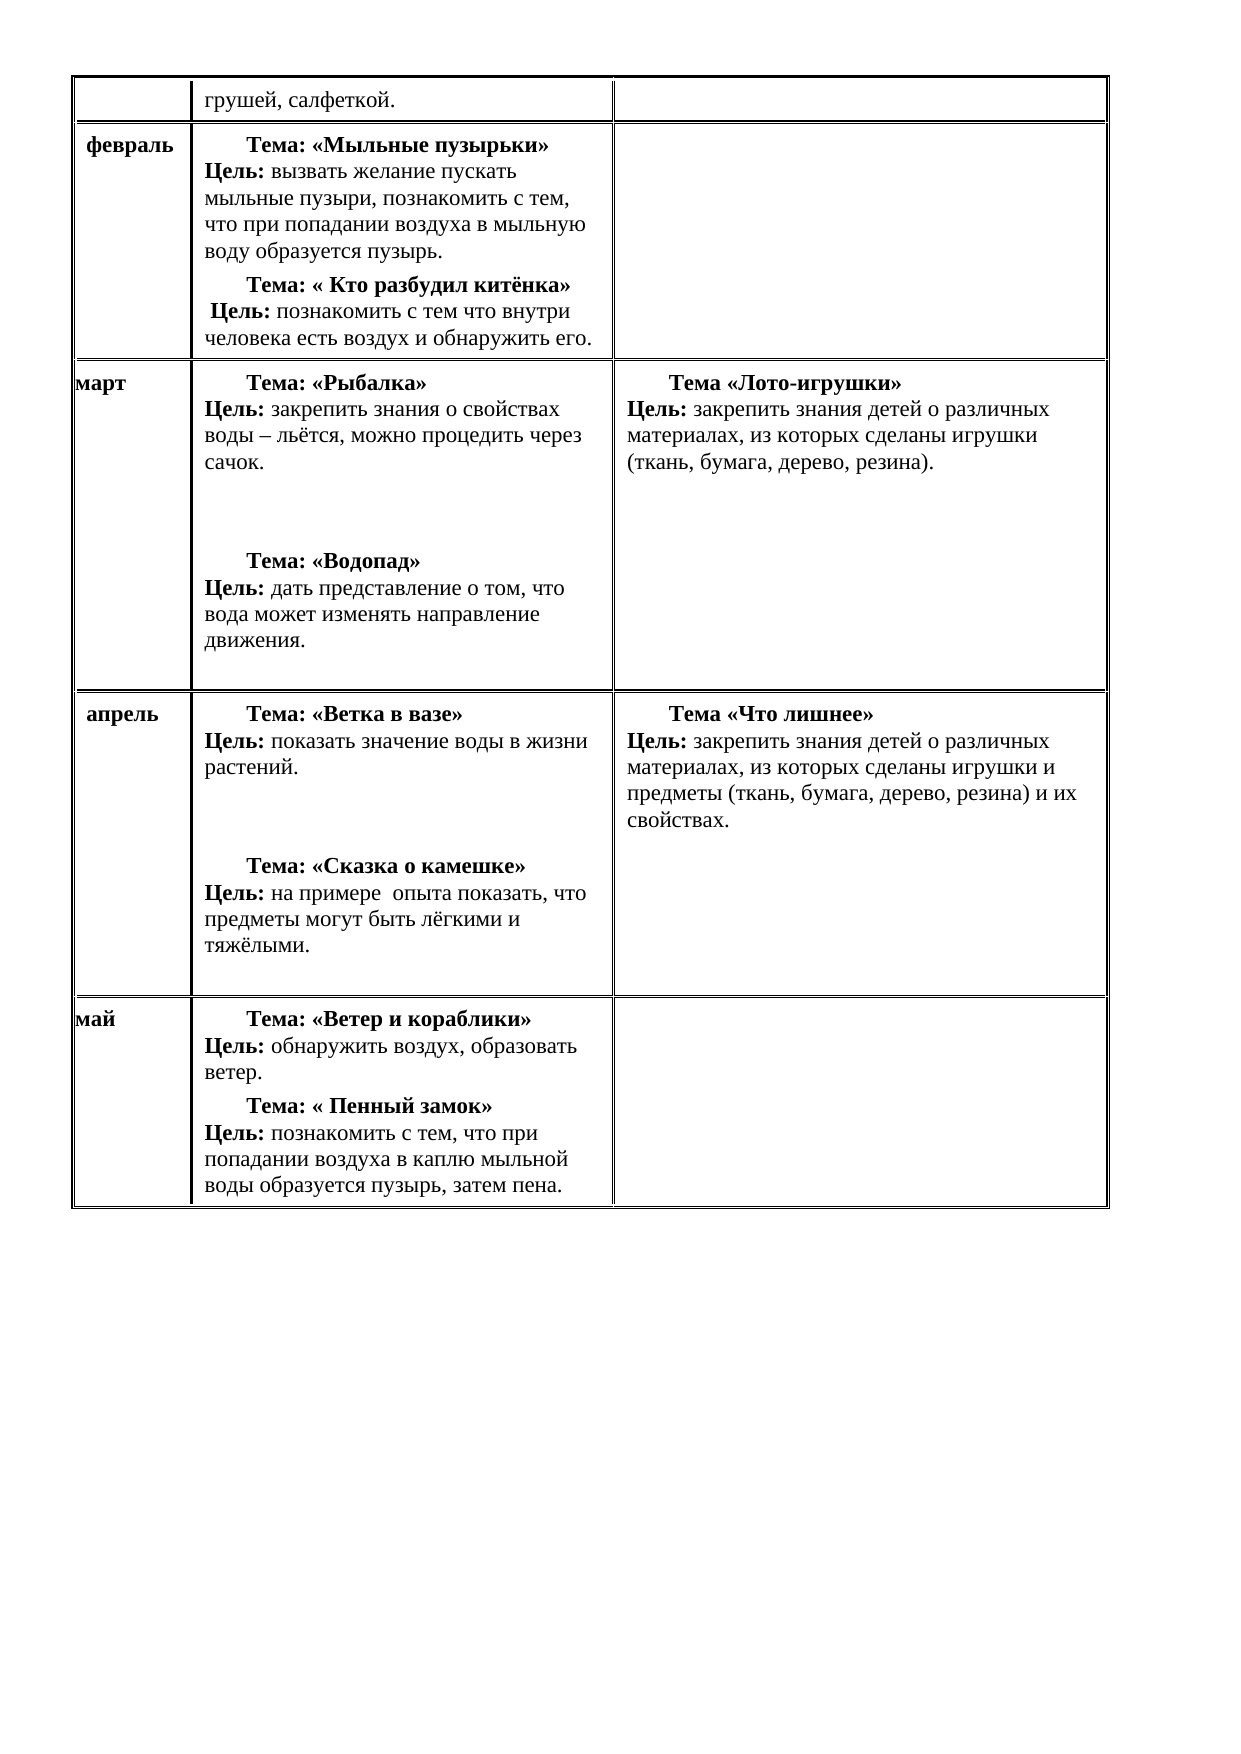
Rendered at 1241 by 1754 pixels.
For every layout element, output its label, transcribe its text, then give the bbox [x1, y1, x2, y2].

table_cell Тема «Лото-игрушки» Цель: закрепить знания детей о различных материалах, из которых сделаны игрушки (ткань, бумага, дерево, резина). [614, 358, 1108, 689]
table_cell Тема: «Ветка в вазе» Цель: показать значение воды в жизни растений. Тема: «Сказка о камешке» Цель: на примере опыта показать, что предметы могут быть лёгкими и тяжёлыми. [193, 693, 612, 994]
table_cell апрель [75, 689, 190, 994]
table_cell Тема «Что лишнее» Цель: закрепить знания детей о различных материалах, из которых сделаны игрушки и предметы (ткань, бумага, дерево, резина) и их свойствах. [615, 689, 1107, 994]
table_cell [615, 120, 1107, 358]
table_cell Тема: «Рыбалка» Цель: закрепить знания о свойствах воды – льётся, можно процедить через сачок. Тема: «Водопад» Цель: дать представление о том, что вода может изменять направление движения. [193, 361, 612, 689]
table_cell март [73, 358, 191, 689]
table_cell январь [75, 78, 191, 120]
table_cell май [75, 995, 191, 1206]
table_cell [614, 995, 1107, 1206]
table_cell [614, 78, 1106, 120]
table_cell Тема: «Мыльные пузырьки» Цель: вызвать желание пускать мыльные пузыри, познакомить с тем, что при попадании воздуха в мыльную воду образуется пузырь. Тема: « Кто разбудил китёнка» Цель: познакомить с тем что внутри человека есть воздух и обнаружить его. [193, 124, 612, 358]
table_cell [191, 78, 613, 120]
table_cell Тема: «Ветер и кораблики» Цель: обнаружить воздух, образовать ветер. Тема: « Пенный замок» Цель: познакомить с тем, что при попадании воздуха в каплю мыльной воды образуется пузырь, затем пена. [191, 998, 613, 1206]
table_cell февраль [75, 120, 190, 358]
